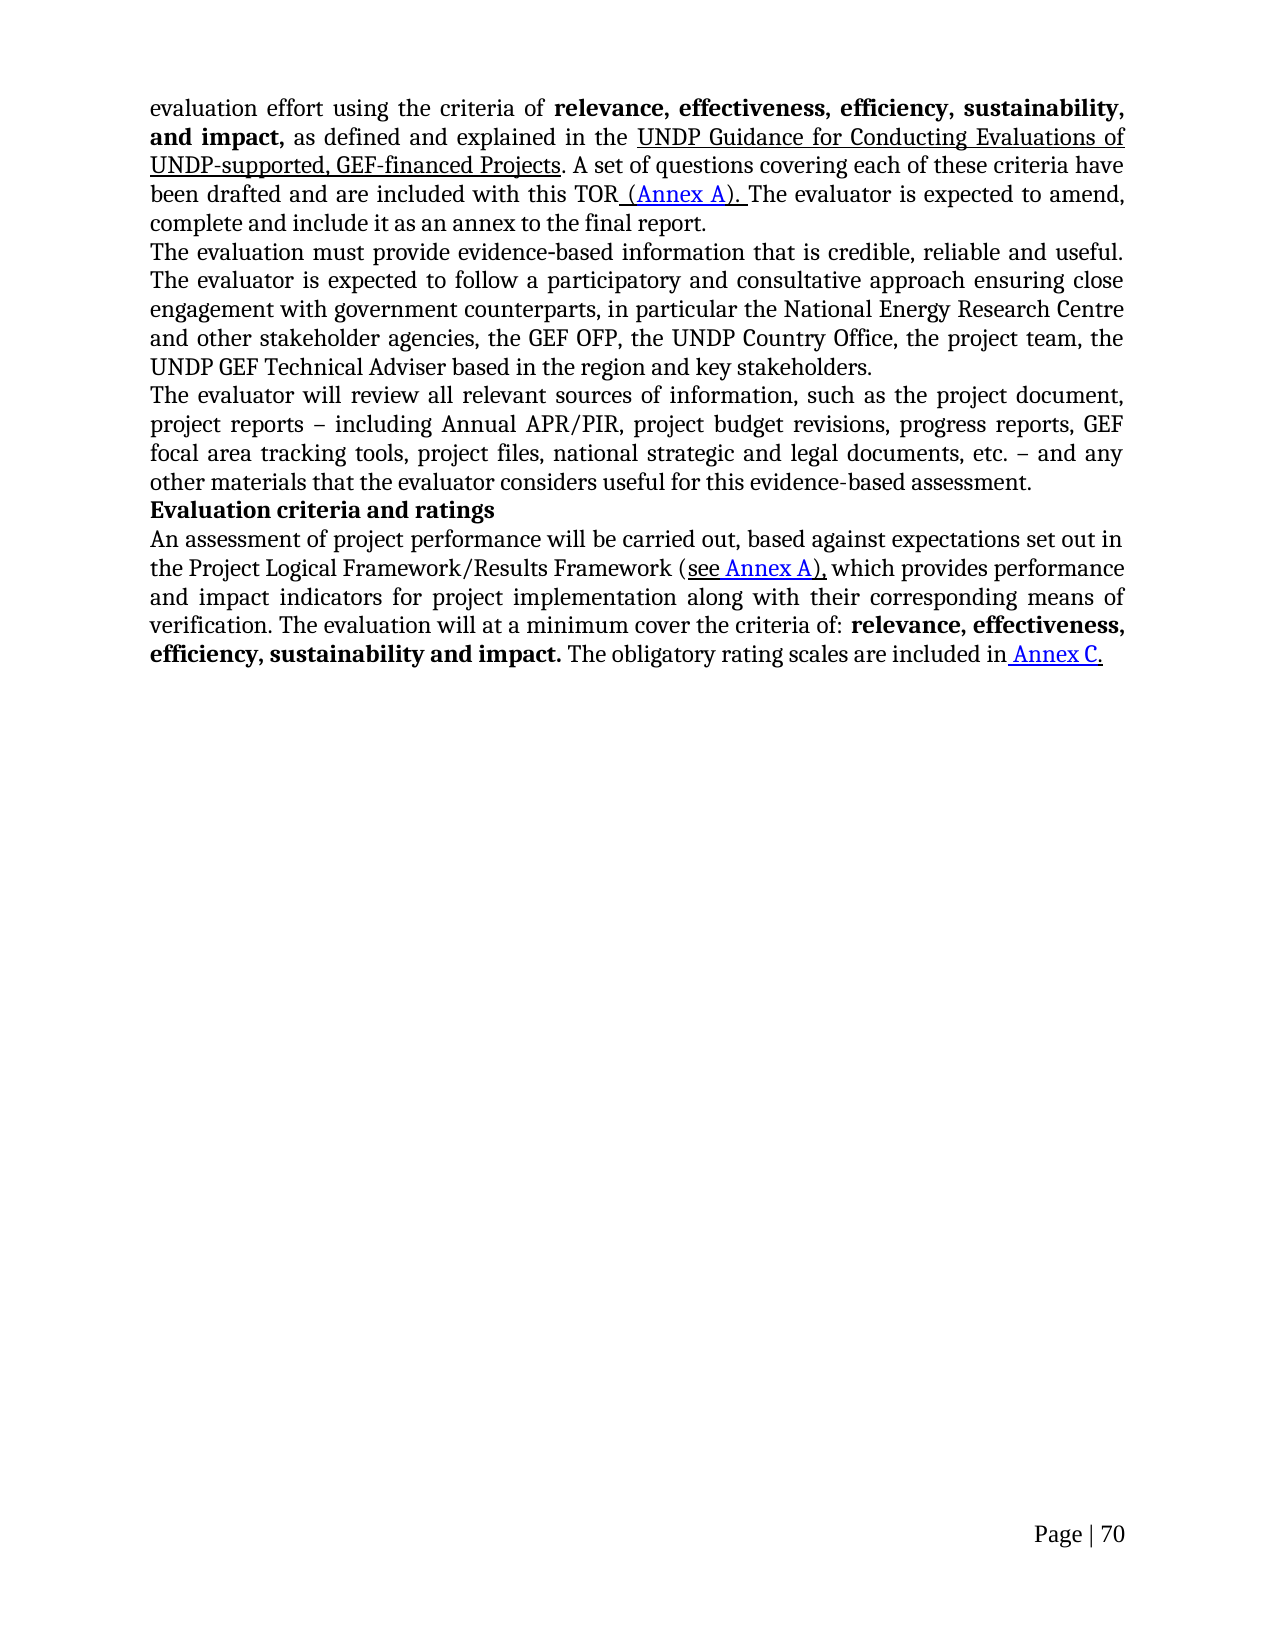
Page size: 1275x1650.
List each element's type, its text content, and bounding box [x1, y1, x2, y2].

text An assessment of project performance will be carried out, based against expectations set out in the Project Logical Framework/Results Framework (see Annex A), which provides performance and impact indicators for project implementation along with their corresponding means of verification. The evaluation will at a minimum cover the criteria of: relevance, effectiveness, efficiency, sustainability and impact. The obligatory rating scales are included in Annex C. [150, 525, 1125, 669]
text Evaluation criteria and ratings [150, 496, 1125, 525]
text The evaluator will review all relevant sources of information, such as the project document, project reports – including Annual APR/PIR, project budget revisions, progress reports, GEF focal area tracking tools, project files, national strategic and legal documents, etc. – and any other materials that the evaluator considers useful for this evidence-based assessment. [150, 381, 1125, 496]
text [150, 94, 1125, 237]
text The evaluation must provide evidence‐based information that is credible, reliable and useful. The evaluator is expected to follow a participatory and consultative approach ensuring close engagement with government counterparts, in particular the National Energy Research Centre and other stakeholder agencies, the GEF OFP, the UNDP Country Office, the project team, the UNDP GEF Technical Adviser based in the region and key stakeholders. [150, 237, 1125, 381]
